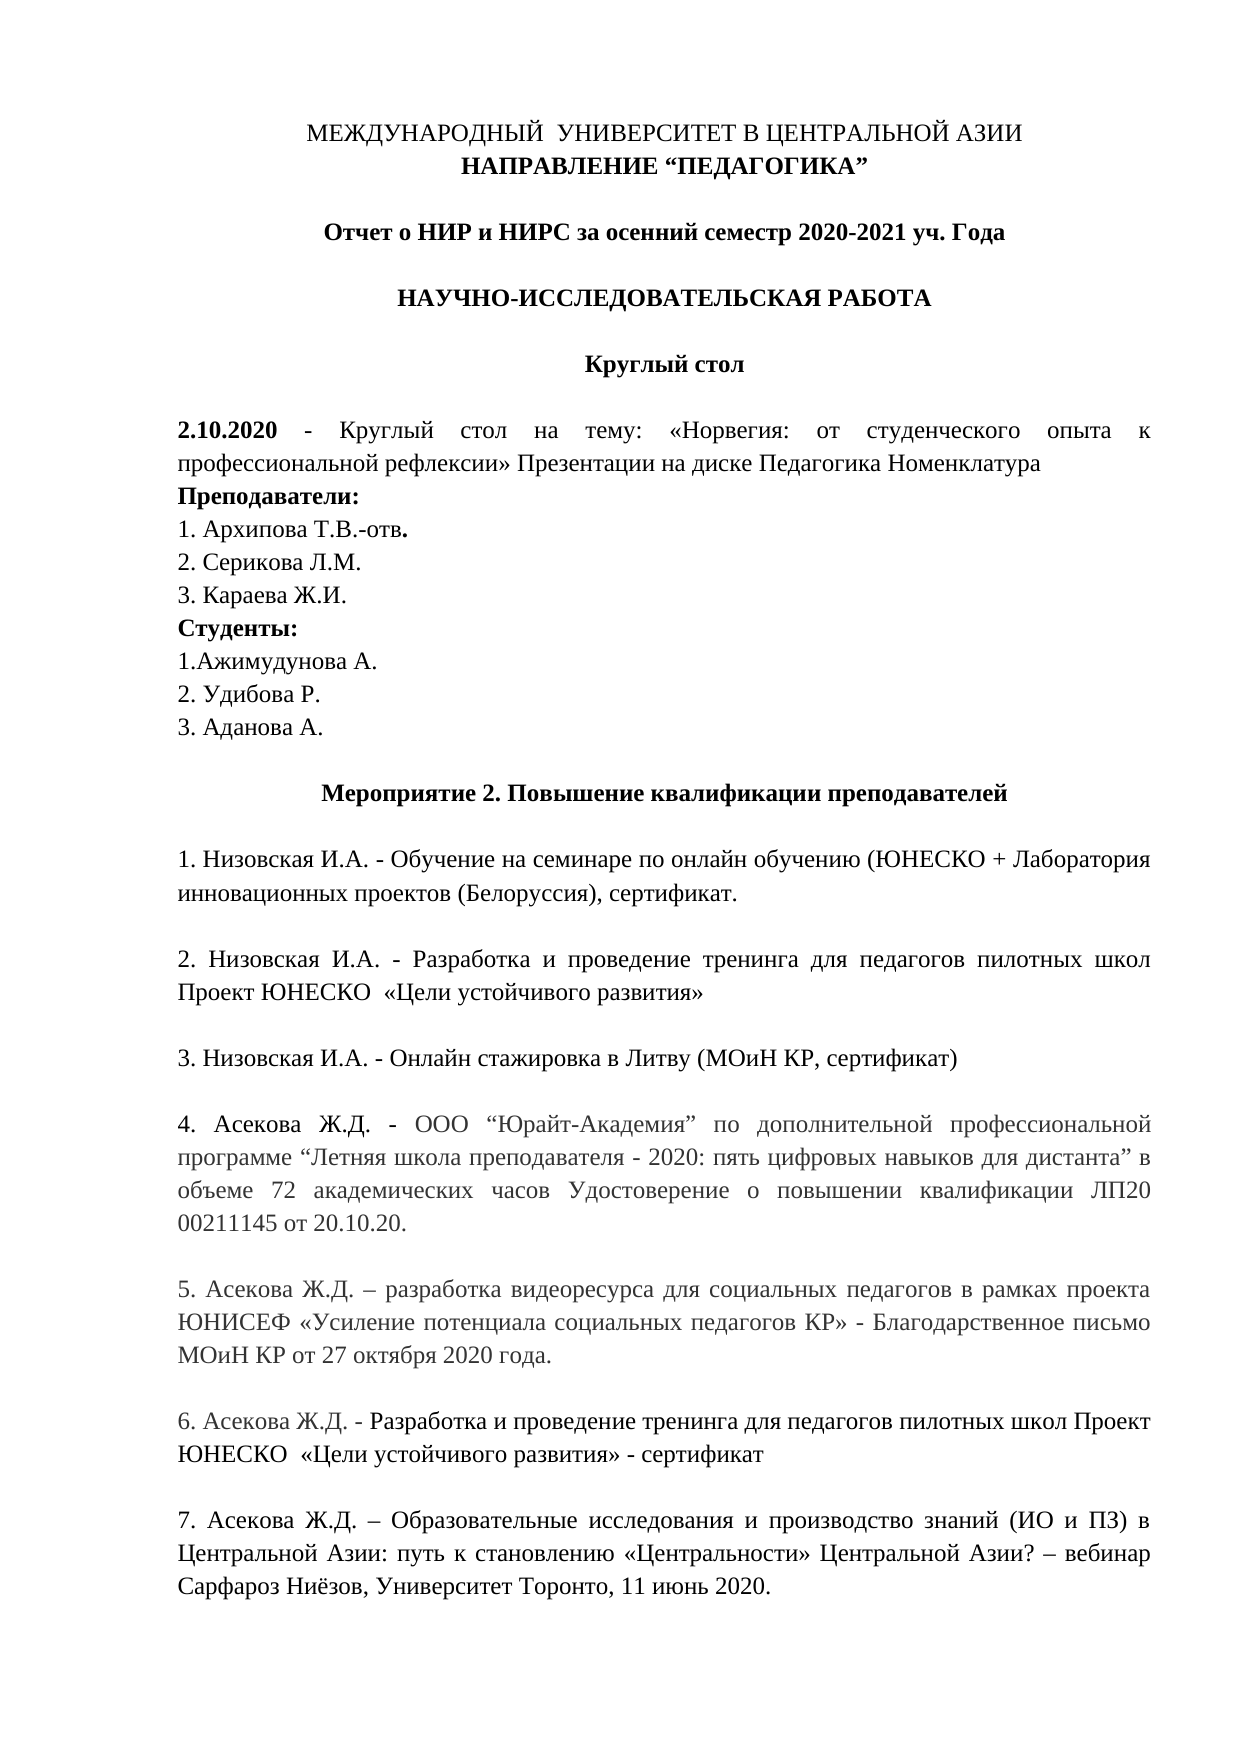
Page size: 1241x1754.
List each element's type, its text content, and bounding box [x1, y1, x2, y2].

text Преподаватели: [177, 481, 1152, 510]
text 2. Удибова Р. [177, 679, 1152, 708]
text 7. Асекова Ж.Д. – Образовательные исследования и производство знаний (ИО и ПЗ) в Центральной Азии: путь к становлению «Центральности» Центральной Азии? – вебинар Сарфароз Ниёзов, Университет Торонто, 11 июнь 2020. [177, 1505, 1152, 1600]
text НАПРАВЛЕНИЕ “ПЕДАГОГИКА” [177, 151, 1152, 180]
text 1. Архипова Т.В.-отв. [177, 514, 1152, 543]
text Студенты: [177, 613, 1152, 642]
text 2.10.2020 - Круглый стол на тему: «Норвегия: от студенческого опыта к профессиональной рефлексии» Презентации на диске Педагогика Номенклатура [177, 415, 1152, 477]
text Мероприятие 2. Повышение квалификации преподавателей [177, 778, 1152, 807]
text Круглый стол [177, 349, 1152, 378]
text 4. Асекова Ж.Д. - ООО “Юрайт-Академия” по дополнительной профессиональной программе “Летняя школа преподавателя - 2020: пять цифровых навыков для дистанта” в объеме 72 академических часов Удостоверение о повышении квалификации ЛП20 00211145 от 20.10.20. [177, 1203, 1152, 1237]
list 1. Низовская И.А. - Обучение на семинаре по онлайн обучению (ЮНЕСКО + Лаборатория инновационных проектов (Белоруссия), сертификат. [177, 844, 1152, 906]
text 6. Асекова Ж.Д. - Разработка и проведение тренинга для педагогов пилотных школ Проект ЮНЕСКО «Цели устойчивого развития» - сертификат [177, 1406, 1152, 1468]
subtitle МЕЖДУНАРОДНЫЙ УНИВЕРСИТЕТ В ЦЕНТРАЛЬНОЙ АЗИИ [177, 118, 1152, 147]
text 2. Низовская И.А. - Разработка и проведение тренинга для педагогов пилотных школ Проект ЮНЕСКО «Цели устойчивого развития» [177, 944, 1152, 1005]
text НАУЧНО-ИССЛЕДОВАТЕЛЬСКАЯ РАБОТА [177, 283, 1152, 312]
text 5. Асекова Ж.Д. – разработка видеоресурса для социальных педагогов в рамках проекта ЮНИСЕФ «Усиление потенциала социальных педагогов КР» - Благодарственное письмо МОиН КР от 27 октября 2020 года. [177, 1336, 1152, 1369]
text 1.Ажимудунова А. [177, 646, 1152, 675]
text Отчет о НИР и НИРС за осенний семестр 2020-2021 уч. Года [177, 217, 1152, 246]
text 3. Аданова А. [177, 712, 1152, 741]
text 3. Низовская И.А. - Онлайн стажировка в Литву (МОиН КР, сертификат) [177, 1043, 1152, 1071]
text 4. Асекова Ж.Д. - ООО “Юрайт-Академия” по дополнительной профессиональной программе “Летняя школа преподавателя - 2020: пять цифровых навыков для дистанта” в объеме 72 академических часов Удостоверение о повышении квалификации ЛП20 00211145 от 20.10.20. [177, 1109, 1152, 1142]
text 2. Серикова Л.М. [177, 547, 1152, 576]
text 3. Караева Ж.И. [177, 580, 1152, 609]
